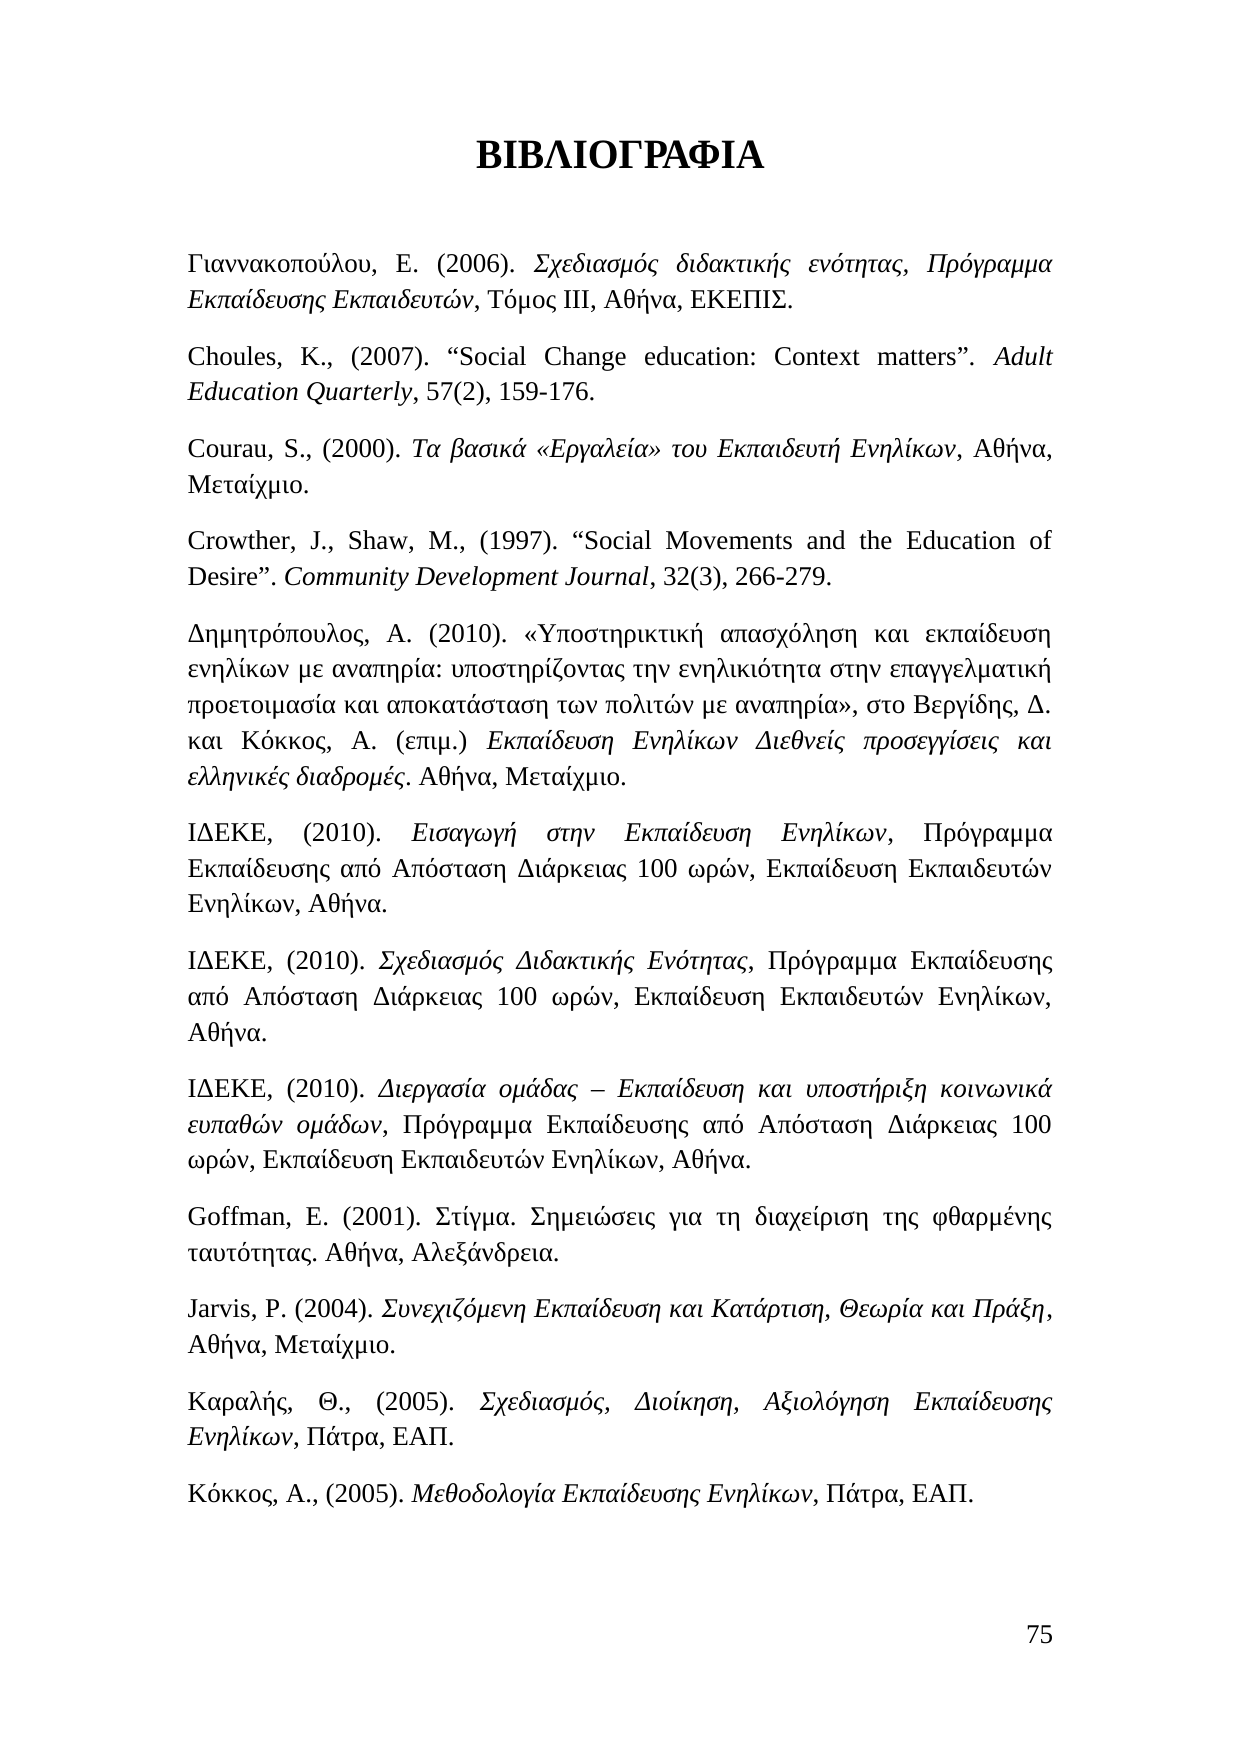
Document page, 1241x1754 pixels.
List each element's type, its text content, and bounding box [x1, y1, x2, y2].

text Courau, S., (2000). Τα βασικά «Εργαλεία» του Εκπαιδευτή Ενηλίκων, Αθήνα, Μεταίχμιο. [187, 432, 1053, 499]
text Δημητρόπουλος, Α. (2010). «Υποστηρικτική απασχόληση και εκπαίδευση ενηλίκων με αναπηρία: υποστηρίζοντας την ενηλικιότητα στην επαγγελματική προετοιμασία και αποκατάσταση των πολιτών με αναπηρία», στο Βεργίδης, Δ. και Κόκκος, Α. (επιμ.) Εκπαίδευση Ενηλίκων Διεθνείς προσεγγίσεις και ελληνικές διαδρομές. Αθήνα, Μεταίχμιο. [187, 617, 1053, 791]
text Crowther, J., Shaw, M., (1997). “Social Movements and the Education of Desire”. Community Development Journal, 32(3), 266-279. [187, 524, 1053, 591]
text Καραλής, Θ., (2005). Σχεδιασμός, Διοίκηση, Αξιολόγηση Εκπαίδευσης Ενηλίκων, Πάτρα, ΕΑΠ. [187, 1385, 1053, 1452]
text ΙΔΕΚΕ, (2010). Εισαγωγή στην Εκπαίδευση Ενηλίκων, Πρόγραμμα Εκπαίδευσης από Απόσταση Διάρκειας 100 ωρών, Εκπαίδευση Εκπαιδευτών Ενηλίκων, Αθήνα. [187, 816, 1053, 919]
subtitle ΒΙΒΛΙΟΓΡΑΦΙΑ [187, 130, 1053, 178]
text ΙΔΕΚΕ, (2010). Σχεδιασμός Διδακτικής Ενότητας, Πρόγραμμα Εκπαίδευσης από Απόσταση Διάρκειας 100 ωρών, Εκπαίδευση Εκπαιδευτών Ενηλίκων, Αθήνα. [187, 944, 1053, 1047]
text Γιαννακοπούλου, Ε. (2006). Σχεδιασμός διδακτικής ενότητας, Πρόγραμμα Εκπαίδευσης Εκπαιδευτών, Τόμος ΙΙΙ, Αθήνα, ΕΚΕΠΙΣ. [187, 247, 1053, 314]
text Κόκκος, Α., (2005). Μεθοδολογία Εκπαίδευσης Ενηλίκων, Πάτρα, ΕΑΠ. [187, 1477, 1053, 1508]
text Jarvis, P. (2004). Συνεχιζόμενη Εκπαίδευση και Κατάρτιση, Θεωρία και Πράξη, Αθήνα, Μεταίχμιο. [187, 1292, 1053, 1359]
text Goffman, E. (2001). Στίγμα. Σημειώσεις για τη διαχείριση της φθαρμένης ταυτότητας. Αθήνα, Αλεξάνδρεια. [187, 1200, 1053, 1267]
text Choules, K., (2007). “Social Change education: Context matters”. Adult Education Quarterly, 57(2), 159-176. [187, 340, 1053, 407]
text ΙΔΕΚΕ, (2010). Διεργασία ομάδας – Εκπαίδευση και υποστήριξη κοινωνικά ευπαθών ομάδων, Πρόγραμμα Εκπαίδευσης από Απόσταση Διάρκειας 100 ωρών, Εκπαίδευση Εκπαιδευτών Ενηλίκων, Αθήνα. [187, 1072, 1053, 1175]
